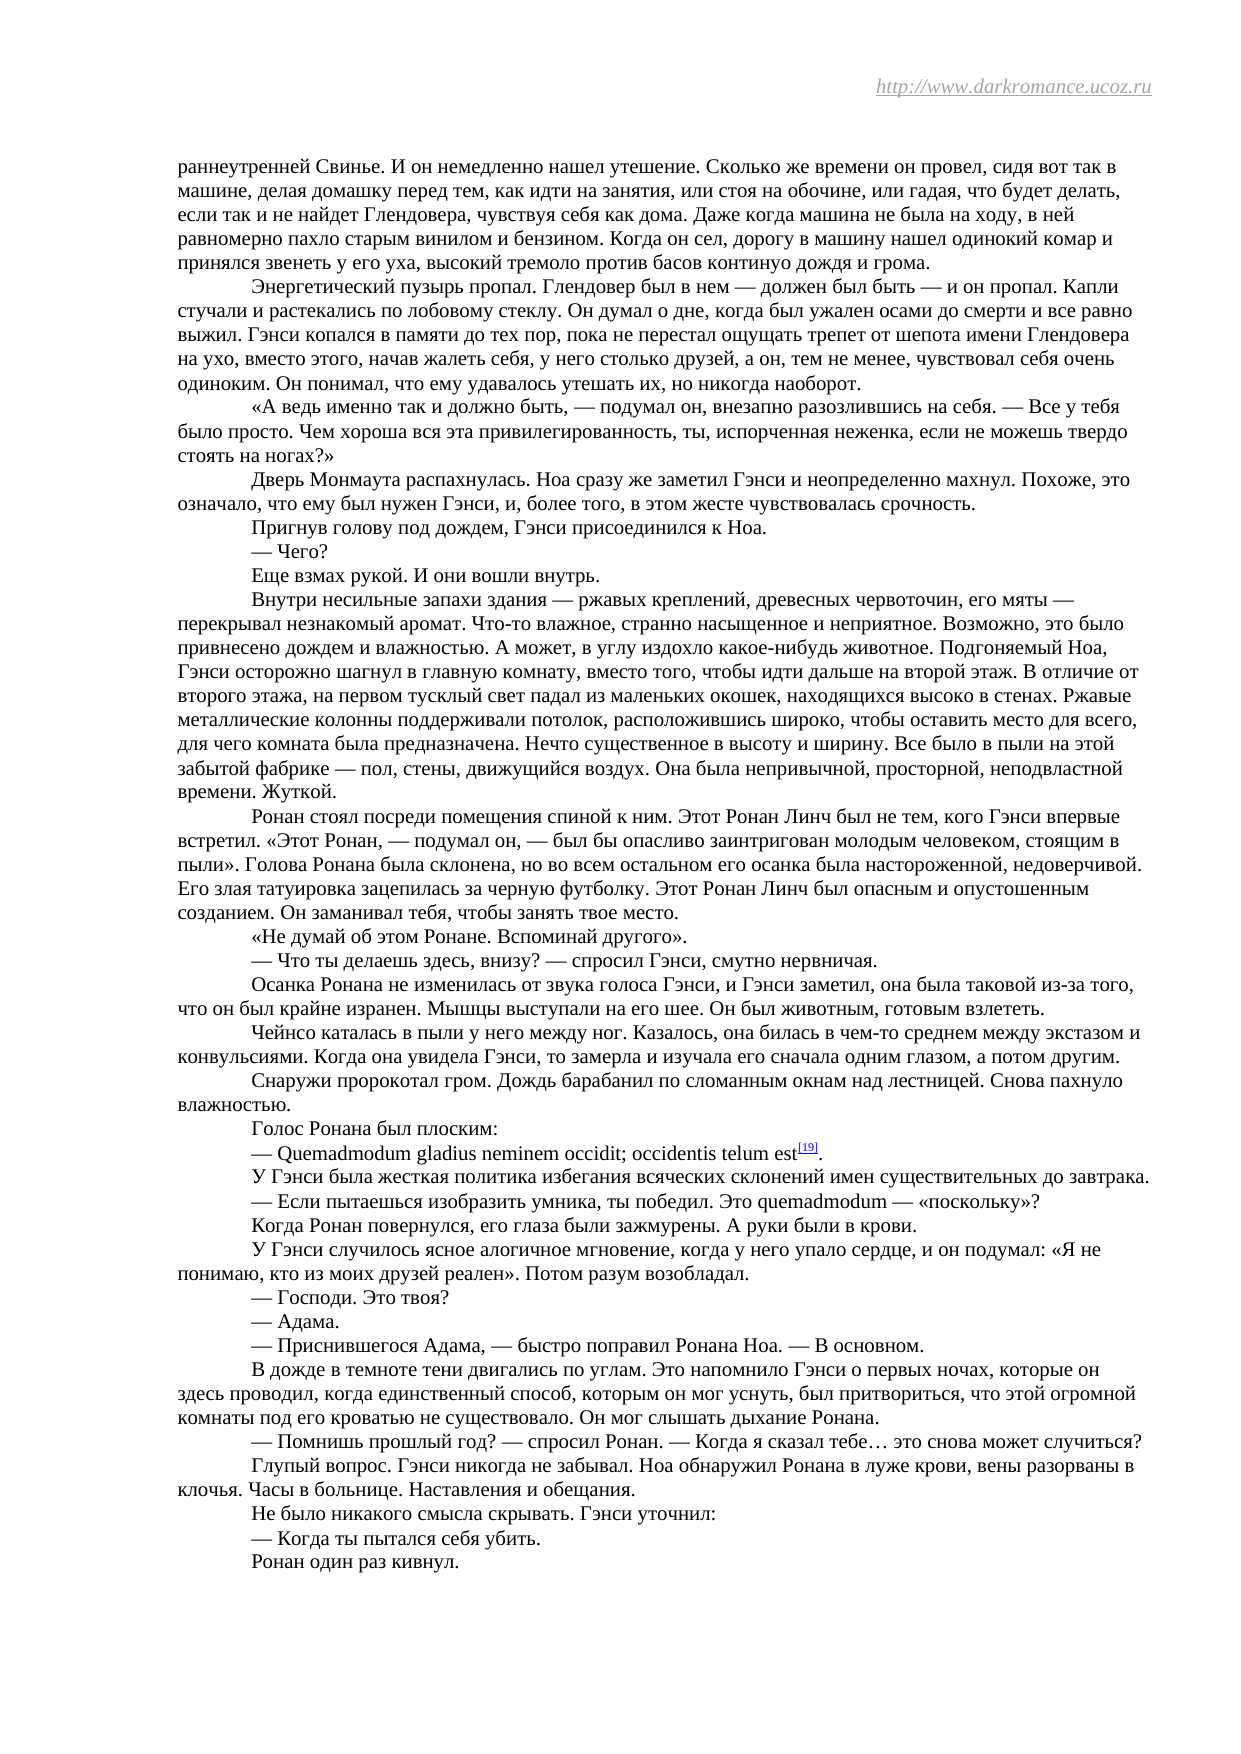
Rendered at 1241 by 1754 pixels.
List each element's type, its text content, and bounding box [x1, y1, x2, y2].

text — Приснившегося Адама, — быстро поправил Ронана Ноа. — В основном. [177, 1333, 1152, 1357]
text — Помнишь прошлый год? — спросил Ронан. — Когда я сказал тебе… это снова может случиться? [177, 1429, 1152, 1453]
text Голос Ронана был плоским: [177, 1116, 1152, 1140]
text — Чего? [177, 539, 1152, 563]
text Энергетический пузырь пропал. Глендовер был в нем — должен был быть — и он пропал. Капли стучали и растекались по лобовому стеклу. Он думал о дне, когда был ужален осами до смерти и все равно выжил. Гэнси копался в памяти до тех пор, пока не перестал ощущать трепет от шепота имени Глендовера на ухо, вместо этого, начав жалеть себя, у него столько друзей, а он, тем не менее, чувствовал себя очень одиноким. Он понимал, что ему удавалось утешать их, но никогда наоборот. [177, 274, 1152, 394]
text — Когда ты пытался себя убить. [177, 1525, 1152, 1549]
text Еще взмах рукой. И они вошли внутрь. [177, 563, 1152, 587]
text Внутри несильные запахи здания — ржавых креплений, древесных червоточин, его мяты — перекрывал незнакомый аромат. Что-то влажное, странно насыщенное и неприятное. Возможно, это было привнесено дождем и влажностью. А может, в углу издохло какое-нибудь животное. Подгоняемый Ноа, Гэнси осторожно шагнул в главную комнату, вместо того, чтобы идти дальше на второй этаж. В отличие от второго этажа, на первом тусклый свет падал из маленьких окошек, находящихся высоко в стенах. Ржавые металлические колонны поддерживали потолок, расположившись широко, чтобы оставить место для всего, для чего комната была предназначена. Нечто существенное в высоту и ширину. Все было в пыли на этой забытой фабрике — пол, стены, движущийся воздух. Она была непривычной, просторной, неподвластной времени. Жуткой. [177, 587, 1152, 803]
text У Гэнси была жесткая политика избегания всяческих склонений имен существительных до завтрака. [177, 1164, 1152, 1188]
text — Господи. Это твоя? [177, 1285, 1152, 1309]
text «Не думай об этом Ронане. Вспоминай другого». [177, 924, 1152, 948]
text Когда Ронан повернулся, его глаза были зажмурены. А руки были в крови. [177, 1213, 1152, 1237]
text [177, 154, 1152, 274]
text У Гэнси случилось ясное алогичное мгновение, когда у него упало сердце, и он подумал: «Я не понимаю, кто из моих друзей реален». Потом разум возобладал. [177, 1237, 1152, 1285]
text Ронан стоял посреди помещения спиной к ним. Этот Ронан Линч был не тем, кого Гэнси впервые встретил. «Этот Ронан, — подумал он, — был бы опасливо заинтригован молодым человеком, стоящим в пыли». Голова Ронана была склонена, но во всем остальном его осанка была настороженной, недоверчивой. Его злая татуировка зацепилась за черную футболку. Этот Ронан Линч был опасным и опустошенным созданием. Он заманивал тебя, чтобы занять твое место. [177, 803, 1152, 924]
text Чейнсо каталась в пыли у него между ног. Казалось, она билась в чем-то среднем между экстазом и конвульсиями. Когда она увидела Гэнси, то замерла и изучала его сначала одним глазом, а потом другим. [177, 1020, 1152, 1068]
text Ронан один раз кивнул. [177, 1549, 1152, 1573]
text Осанка Ронана не изменилась от звука голоса Гэнси, и Гэнси заметил, она была таковой из-за того, что он был крайне изранен. Мышцы выступали на его шее. Он был животным, готовым взлететь. [177, 972, 1152, 1020]
text Пригнув голову под дождем, Гэнси присоединился к Ноа. [177, 515, 1152, 539]
text — Если пытаешься изобразить умника, ты победил. Это quemadmodum — «поскольку»? [177, 1188, 1152, 1213]
text — Что ты делаешь здесь, внизу? — спросил Гэнси, смутно нервничая. [177, 948, 1152, 972]
text — Адама. [177, 1309, 1152, 1333]
text Снаружи пророкотал гром. Дождь барабанил по сломанным окнам над лестницей. Снова пахнуло влажностью. [177, 1068, 1152, 1116]
text Не было никакого смысла скрывать. Гэнси уточнил: [177, 1501, 1152, 1525]
text Дверь Монмаута распахнулась. Ноа сразу же заметил Гэнси и неопределенно махнул. Похоже, это означало, что ему был нужен Гэнси, и, более того, в этом жесте чувствовалась срочность. [177, 467, 1152, 515]
text — Quemadmodum gladius neminem occidit; occidentis telum est[19]. [177, 1140, 1152, 1164]
text Глупый вопрос. Гэнси никогда не забывал. Ноа обнаружил Ронана в луже крови, вены разорваны в клочья. Часы в больнице. Наставления и обещания. [177, 1453, 1152, 1501]
text «А ведь именно так и должно быть, — подумал он, внезапно разозлившись на себя. — Все у тебя было просто. Чем хороша вся эта привилегированность, ты, испорченная неженка, если не можешь твердо стоять на ногах?» [177, 394, 1152, 467]
text В дожде в темноте тени двигались по углам. Это напомнило Гэнси о первых ночах, которые он здесь проводил, когда единственный способ, которым он мог уснуть, был притвориться, что этой огромной комнаты под его кроватью не существовало. Он мог слышать дыхание Ронана. [177, 1357, 1152, 1429]
